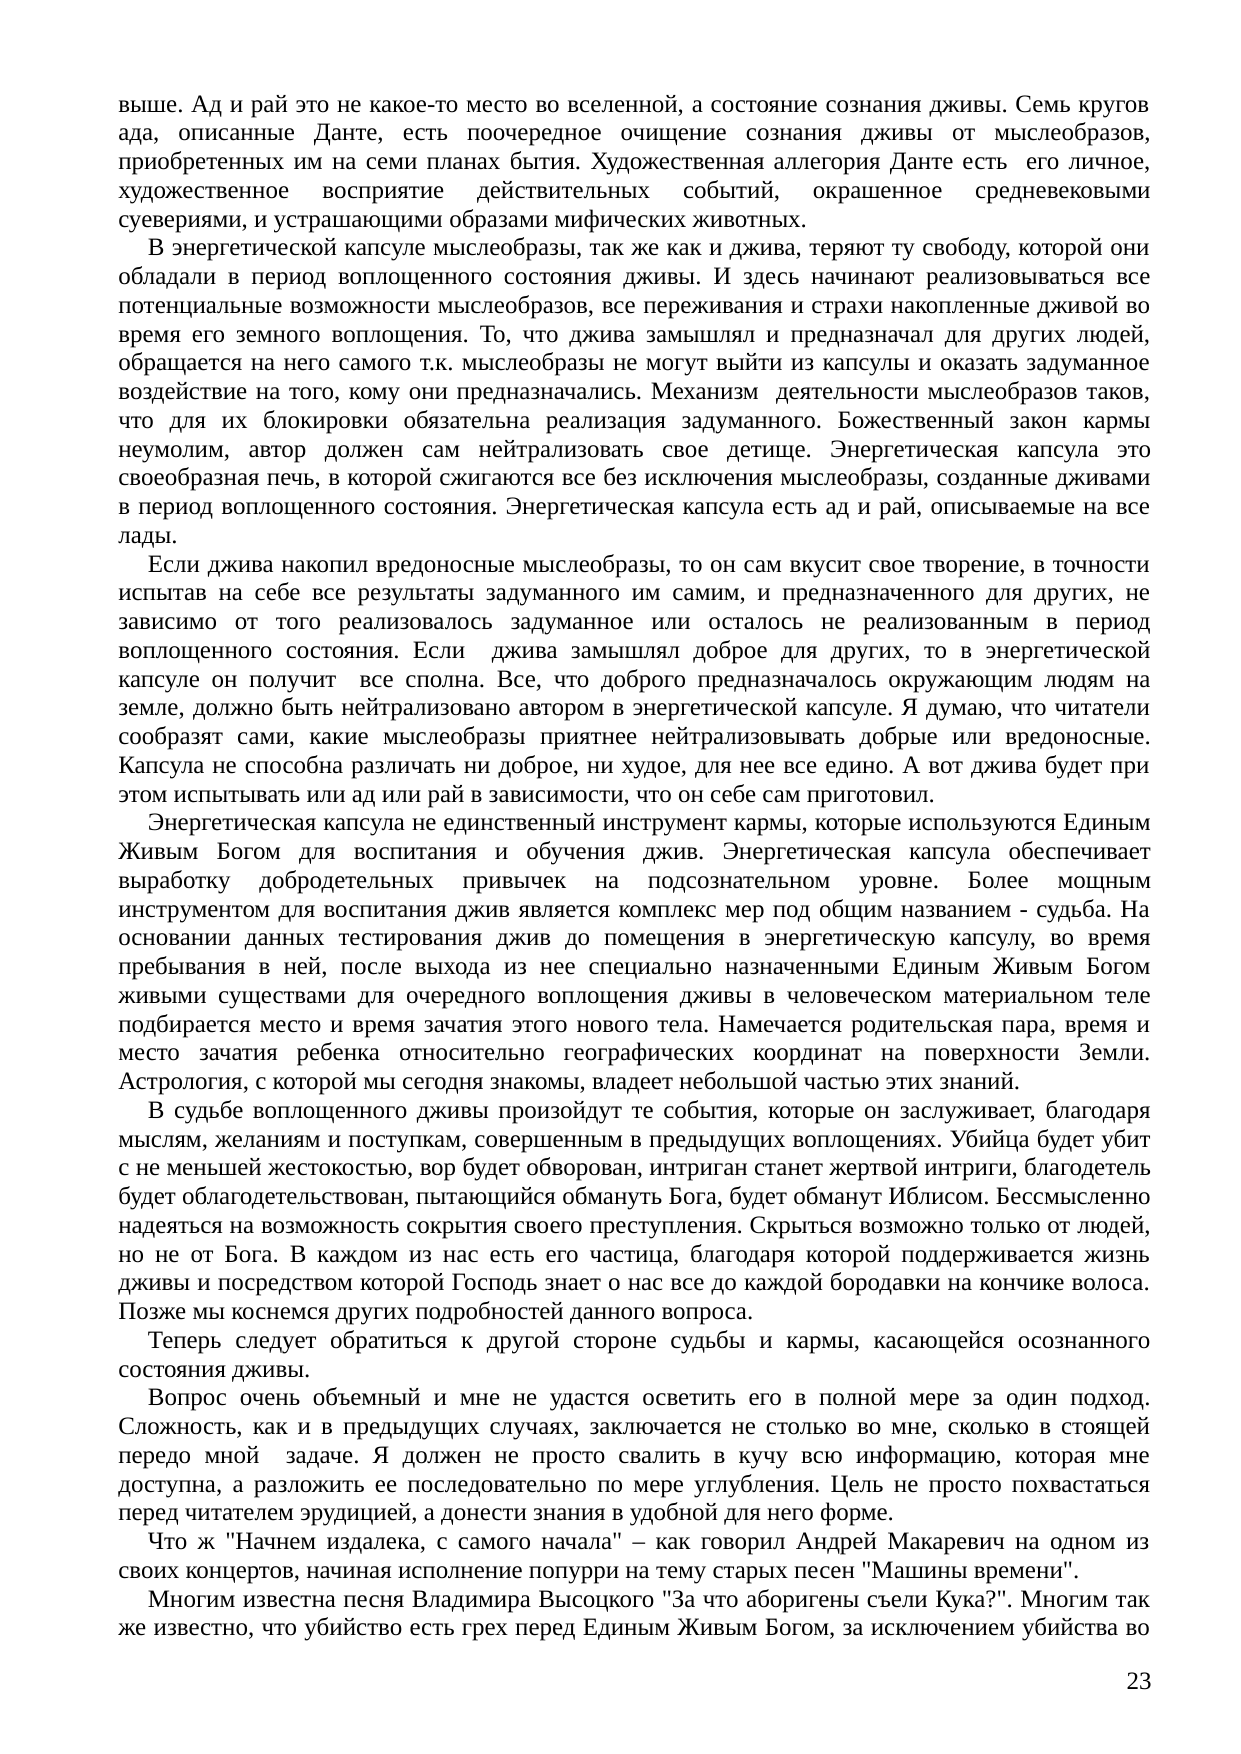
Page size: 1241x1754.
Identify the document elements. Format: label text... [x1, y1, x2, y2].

text Что ж "Начнем издалека, с самого начала" – как говорил Андрей Макаревич на одном из своих концертов, начиная исполнение попурри на тему старых песен "Машины времени". [118, 1526, 1152, 1584]
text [118, 89, 1152, 232]
text Вопрос очень объемный и мне не удастся осветить его в полной мере за один подход. Сложность, как и в предыдущих случаях, заключается не столько во мне, сколько в стоящей передо мной задаче. Я должен не просто свалить в кучу всю информацию, которая мне доступна, а разложить ее последовательно по мере углубления. Цель не просто похвастаться перед читателем эрудицией, а донести знания в удобной для него форме. [118, 1382, 1152, 1526]
text В судьбе воплощенного дживы произойдут те события, которые он заслуживает, благодаря мыслям, желаниям и поступкам, совершенным в предыдущих воплощениях. Убийца будет убит с не меньшей жестокостью, вор будет обворован, интриган станет жертвой интриги, благодетель будет облагодетельствован, пытающийся обмануть Бога, будет обманут Иблисом. Бессмысленно надеяться на возможность сокрытия своего преступления. Скрыться возможно только от людей, но не от Бога. В каждом из нас есть его частица, благодаря которой поддерживается жизнь дживы и посредством которой Господь знает о нас все до каждой бородавки на кончике волоса. Позже мы коснемся других подробностей данного вопроса. [118, 1095, 1152, 1325]
text В энергетической капсуле мыслеобразы, так же как и джива, теряют ту свободу, которой они обладали в период воплощенного состояния дживы. И здесь начинают реализовываться все потенциальные возможности мыслеобразов, все переживания и страхи накопленные дживой во время его земного воплощения. То, что джива замышлял и предназначал для других людей, обращается на него самого т.к. мыслеобразы не могут выйти из капсулы и оказать задуманное воздействие на того, кому они предназначались. Механизм деятельности мыслеобразов таков, что для их блокировки обязательна реализация задуманного. Божественный закон кармы неумолим, автор должен сам нейтрализовать свое детище. Энергетическая капсула это своеобразная печь, в которой сжигаются все без исключения мыслеобразы, созданные дживами в период воплощенного состояния. Энергетическая капсула есть ад и рай, описываемые на все лады. [118, 232, 1152, 549]
text Если джива накопил вредоносные мыслеобразы, то он сам вкусит свое творение, в точности испытав на себе все результаты задуманного им самим, и предназначенного для других, не зависимо от того реализовалось задуманное или осталось не реализованным в период воплощенного состояния. Если джива замышлял доброе для других, то в энергетической капсуле он получит все сполна. Все, что доброго предназначалось окружающим людям на земле, должно быть нейтрализовано автором в энергетической капсуле. Я думаю, что читатели сообразят сами, какие мыслеобразы приятнее нейтрализовывать добрые или вредоносные. Капсула не способна различать ни доброе, ни худое, для нее все едино. А вот джива будет при этом испытывать или ад или рай в зависимости, что он себе сам приготовил. [118, 549, 1152, 807]
text Теперь следует обратиться к другой стороне судьбы и кармы, касающейся осознанного состояния дживы. [118, 1325, 1152, 1382]
text Энергетическая капсула не единственный инструмент кармы, которые используются Единым Живым Богом для воспитания и обучения джив. Энергетическая капсула обеспечивает выработку добродетельных привычек на подсознательном уровне. Более мощным инструментом для воспитания джив является комплекс мер под общим названием - судьба. На основании данных тестирования джив до помещения в энергетическую капсулу, во время пребывания в ней, после выхода из нее специально назначенными Единым Живым Богом живыми существами для очередного воплощения дживы в человеческом материальном теле подбирается место и время зачатия этого нового тела. Намечается родительская пара, время и место зачатия ребенка относительно географических координат на поверхности Земли. Астрология, с которой мы сегодня знакомы, владеет небольшой частью этих знаний. [118, 807, 1152, 1095]
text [118, 1584, 1152, 1641]
